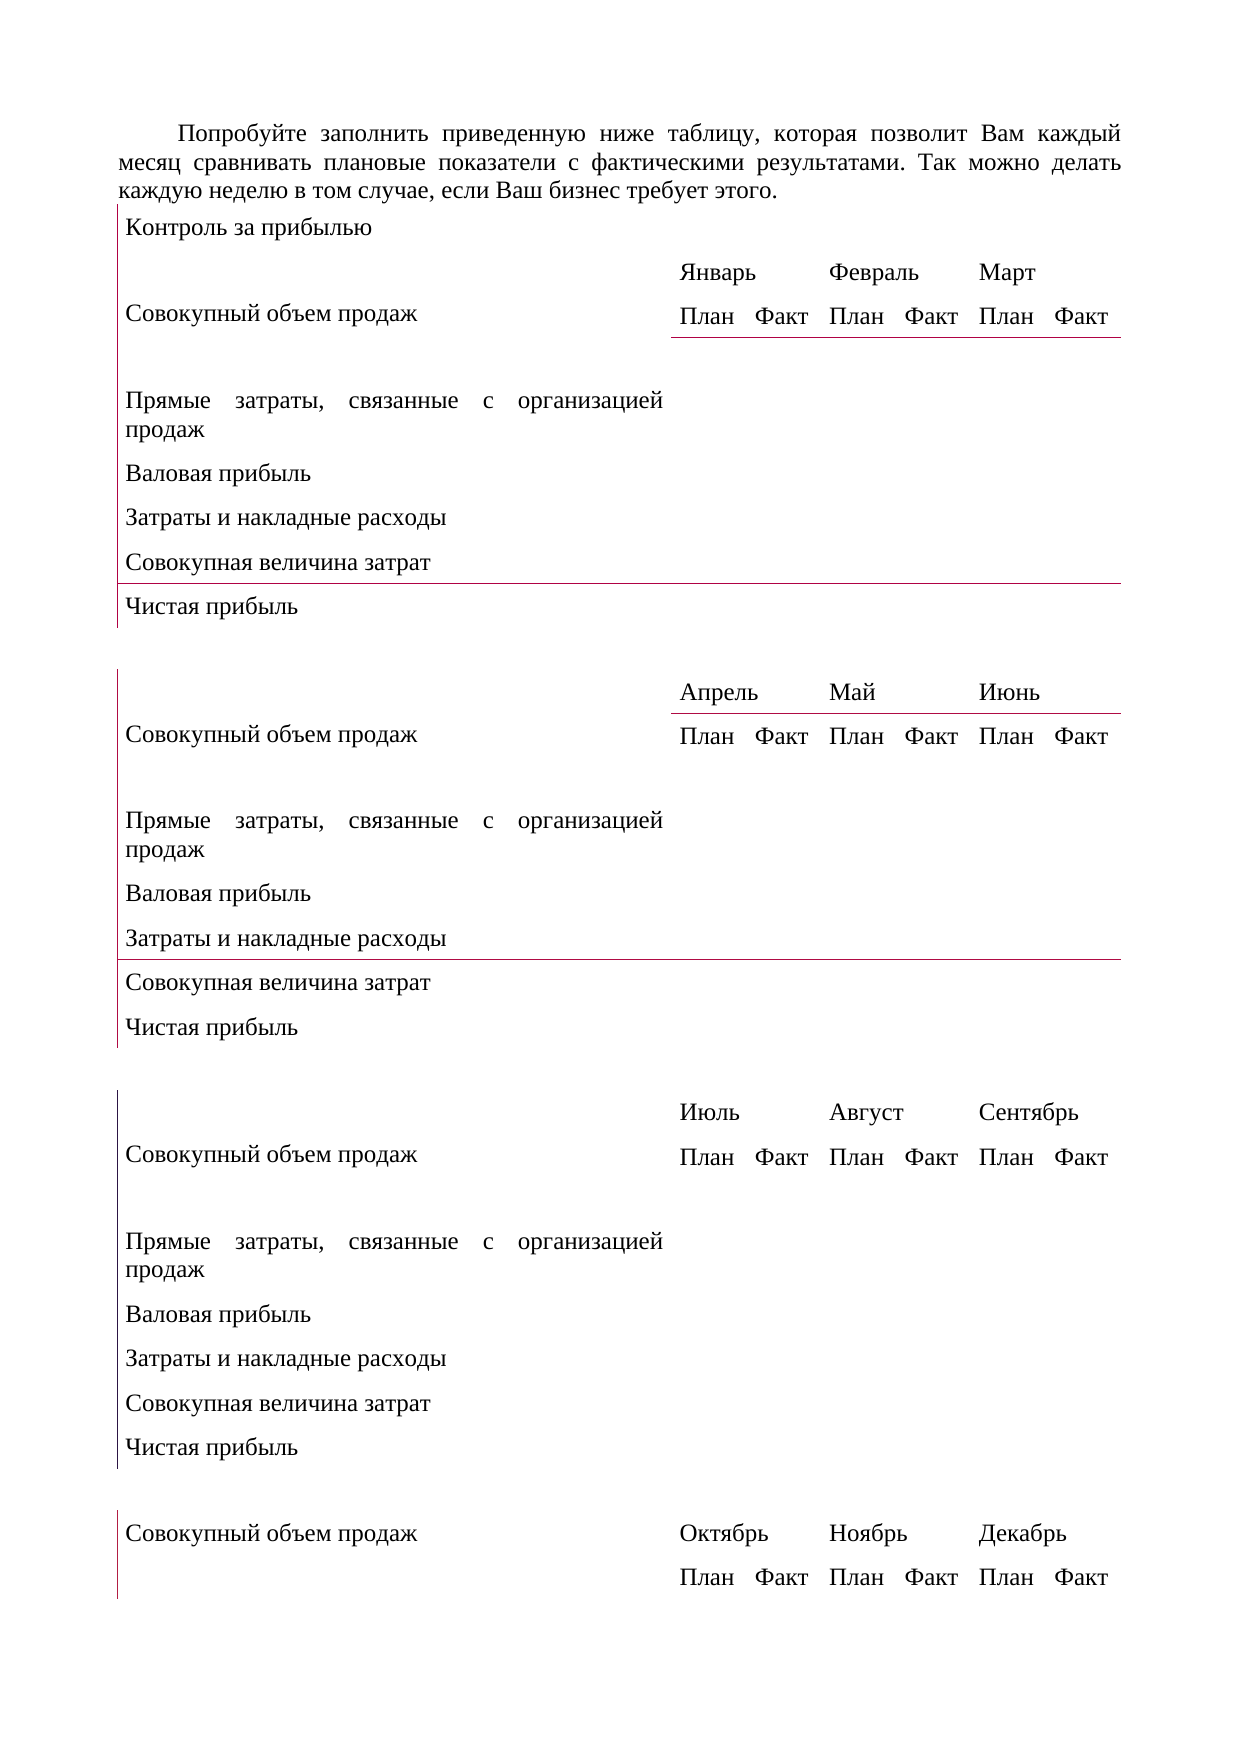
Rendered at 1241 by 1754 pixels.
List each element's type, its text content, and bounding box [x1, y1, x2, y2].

text Попробуйте заполнить приведенную ниже таблицу, которая позволит Вам каждый месяц сравнивать плановые показатели с фактическими результатами. Так можно делать каждую неделю в том случае, если Ваш бизнес требует этого. [118, 118, 1122, 204]
